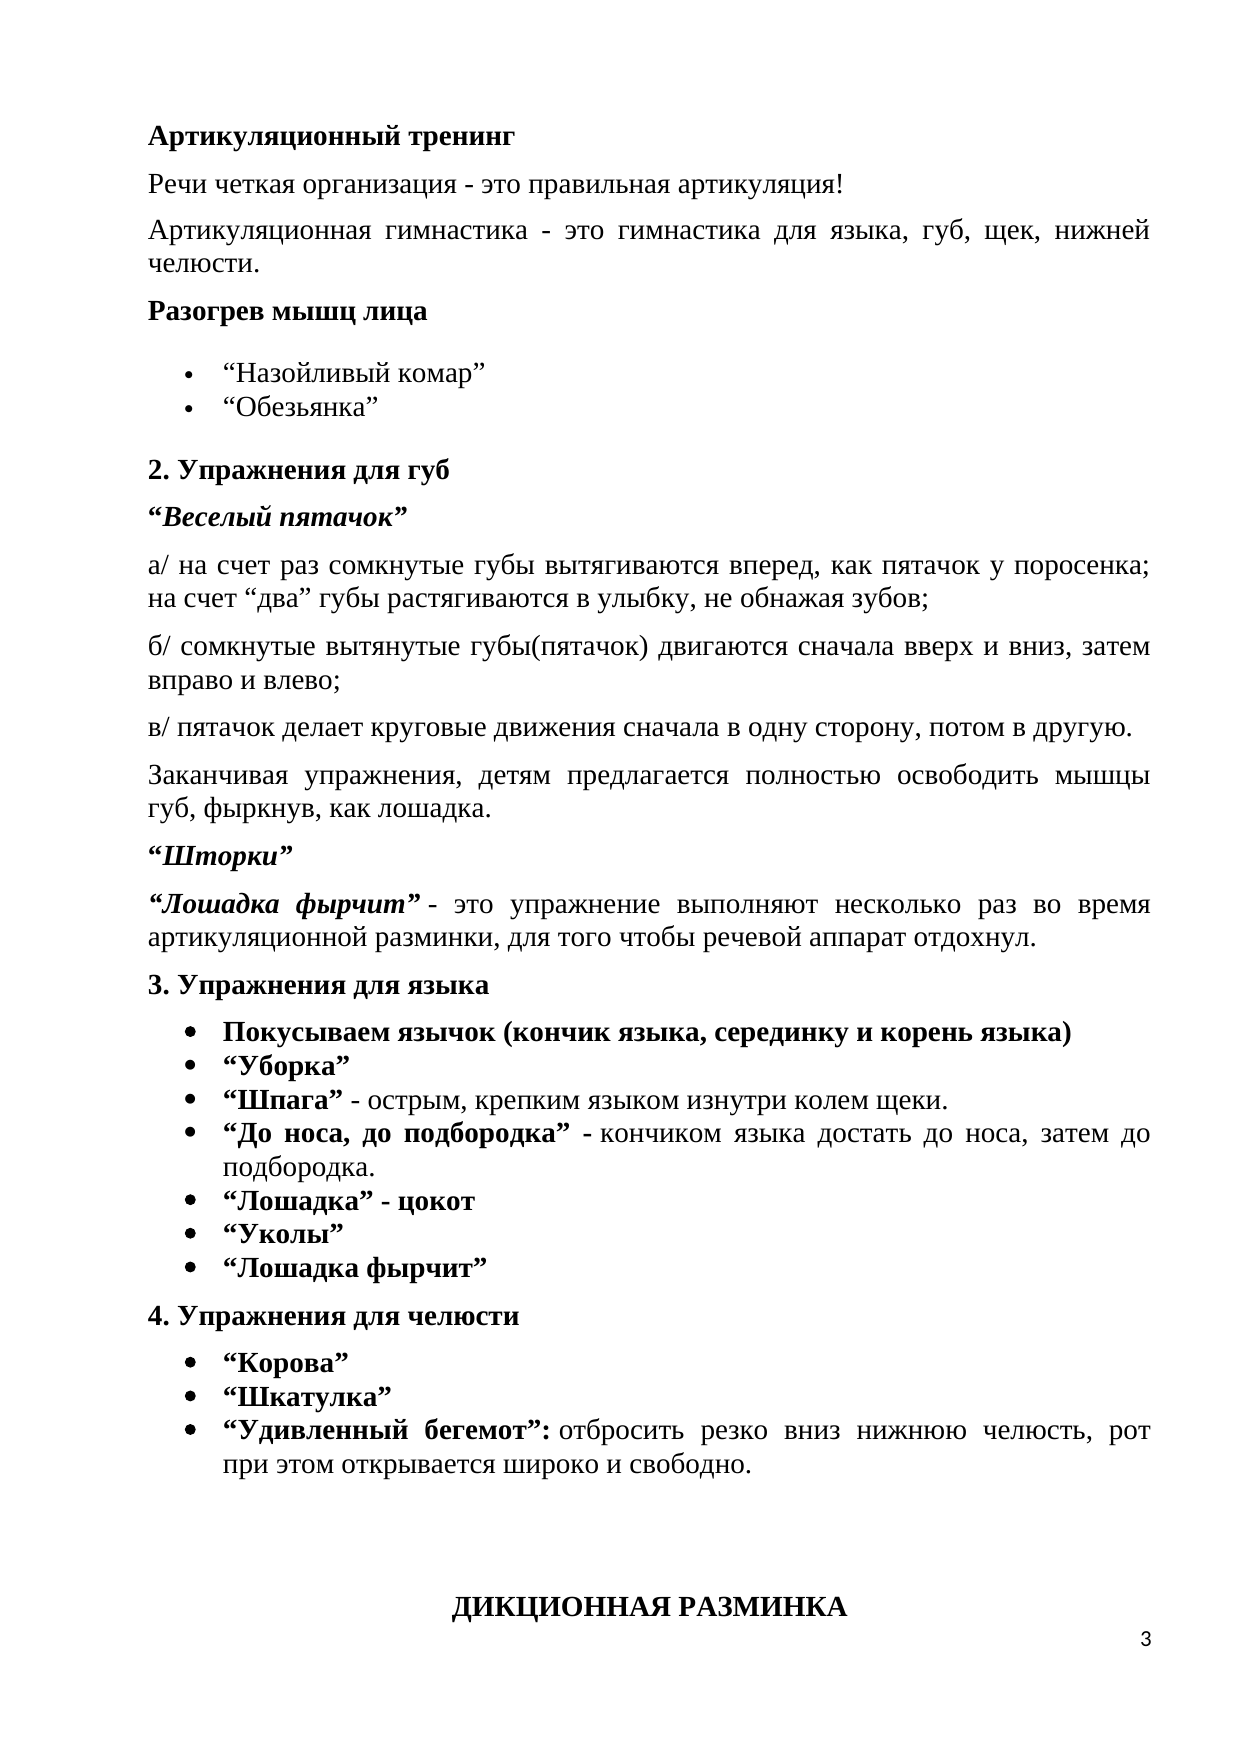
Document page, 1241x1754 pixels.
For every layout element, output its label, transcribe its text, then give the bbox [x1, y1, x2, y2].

list “Шпага” - острым, крепким языком изнутри колем щеки. [185, 1082, 1152, 1115]
text “Веселый пятачок” [148, 499, 1152, 533]
text в/ пятачок делает круговые движения сначала в одну сторону, потом в другую. [148, 709, 1152, 743]
list “До носа, до подбородка” - кончиком языка достать до носа, затем до подбородка. [185, 1115, 1152, 1183]
list “Уборка” [185, 1048, 1152, 1082]
list “Назойливый комар” [185, 356, 1152, 389]
text ДИКЦИОННАЯ РАЗМИНКА [148, 1589, 1152, 1622]
list “Корова” [185, 1345, 1152, 1379]
text Артикуляционная гимнастика - это гимнастика для языка, губ, щек, нижней челюсти. [148, 212, 1152, 279]
text Заканчивая упражнения, детям предлагается полностью освободить мышцы губ, фыркнув, как лошадка. [148, 757, 1152, 824]
text б/ сомкнутые вытянутые губы(пятачок) двигаются сначала вверх и вниз, затем вправо и влево; [148, 628, 1152, 695]
text 2. Упражнения для губ [148, 452, 1152, 485]
text 3. Упражнения для языка [148, 967, 1152, 1000]
text “Лошадка фырчит” - это упражнение выполняют несколько раз во время артикуляционной разминки, для того чтобы речевой аппарат отдохнул. [148, 886, 1152, 953]
text Разогрев мышц лица [148, 293, 1152, 326]
list “Лошадка фырчит” [185, 1250, 1152, 1283]
text Речи четкая организация - это правильная артикуляция! [148, 166, 1152, 199]
list “Шкатулка” [185, 1379, 1152, 1412]
list “Обезьянка” [185, 389, 1152, 423]
list Покусываем язычок (кончик языка, серединку и корень языка) [185, 1014, 1152, 1048]
list “Удивленный бегемот”: отбросить резко вниз нижнюю челюсть, рот при этом открывается широко и свободно. [185, 1412, 1152, 1480]
text Артикуляционный тренинг [148, 118, 1152, 152]
list “Лошадка” - цокот [185, 1183, 1152, 1216]
text “Шторки” [148, 838, 1152, 872]
list “Уколы” [185, 1216, 1152, 1250]
text а/ на счет раз сомкнутые губы вытягиваются вперед, как пятачок у поросенка; на счет “два” губы растягиваются в улыбку, не обнажая зубов; [148, 547, 1152, 614]
text 4. Упражнения для челюсти [148, 1298, 1152, 1331]
